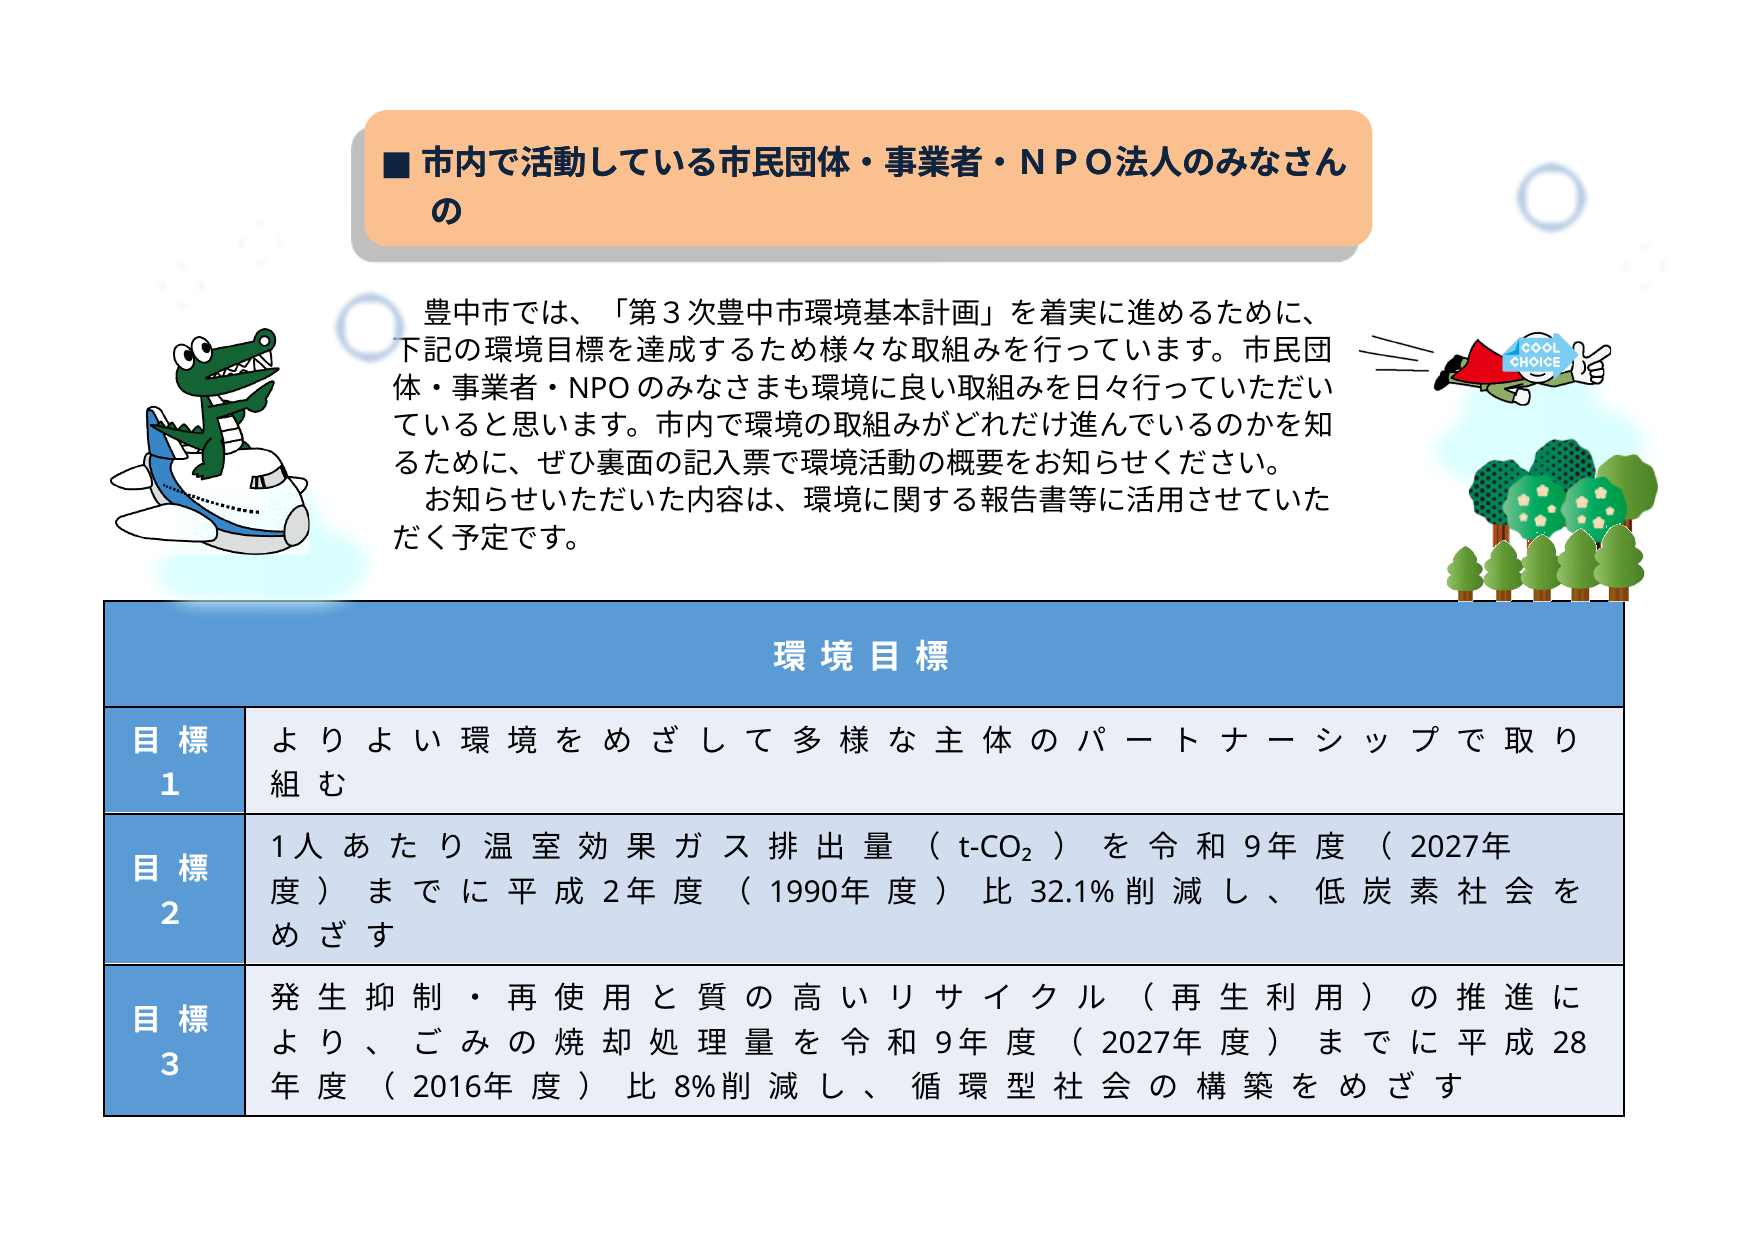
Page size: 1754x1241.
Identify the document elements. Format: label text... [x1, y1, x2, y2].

picture [1358, 330, 1612, 406]
picture [1442, 423, 1670, 608]
table_cell 発生抑制・再使用と質の高いリサイクル（再生利用）の推進により、ごみの焼却処理量を令和9年度（2027年度）までに平成28年度（2016年度）比8%削減し、循環型社会の構築をめざす [246, 966, 1623, 1115]
picture [109, 328, 310, 555]
table_cell 1人あたり温室効果ガス排出量（t-CO₂）を令和9年度（2027年度）までに平成2年度（1990年度）比32.1%削減し、低炭素社会をめざす [246, 815, 1623, 963]
table_header 環境目標 [105, 602, 1623, 706]
table_cell 目標１ [105, 708, 244, 812]
table_cell 目標３ [105, 966, 244, 1115]
table_cell よりよい環境をめざして多様な主体のパートナーシップで取り組む [246, 708, 1623, 812]
table_cell 目標２ [105, 815, 244, 963]
